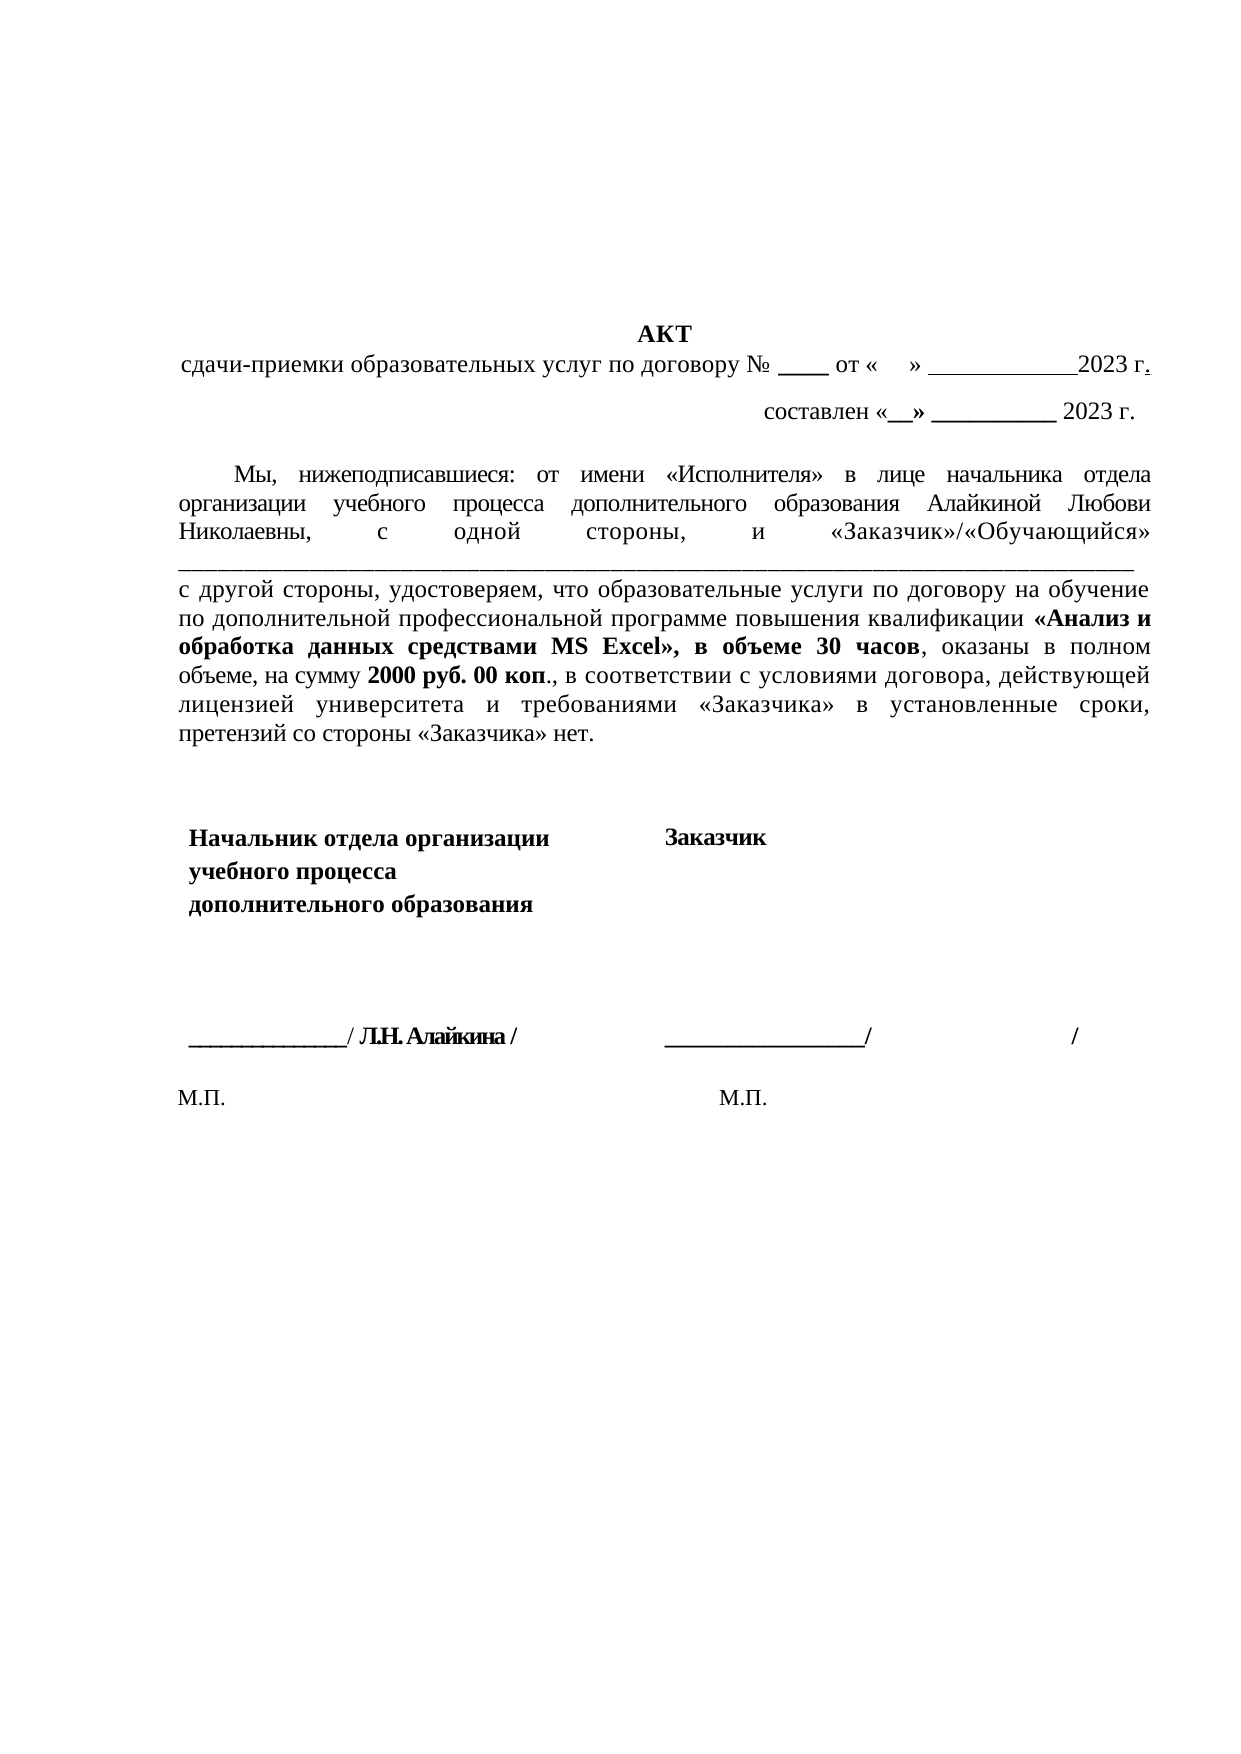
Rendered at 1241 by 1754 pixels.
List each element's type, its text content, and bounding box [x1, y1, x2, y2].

text составлен «__» __________ 2023 г. [751, 396, 1152, 425]
text Мы, нижеподписавшиеся: от имени «Исполнителя» в лице начальника отдела организации учебного процесса дополнительного образования Алайкиной Любови Николаевны, с одной стороны, и «Заказчик»/«Обучающийся» _________________________________________________________________________ с другой стороны, удостоверяем, что образовательные услуги по договору на обучение по дополнительной профессиональной программе повышения квалификации «Анализ и обработка данных средствами MS Excel», в объеме 30 часов, оказаны в полном объеме, на сумму 2000 руб. 00 коп., в соответствии с условиями договора, действующей лицензией университета и требованиями «Заказчика» в установленные сроки, претензий со стороны «Заказчика» нет. [178, 459, 1152, 746]
table_cell М.П. [133, 1054, 674, 1114]
table_header [133, 790, 1240, 1054]
text сдачи-приемки образовательных услуг по договору № ____ от « » 2023 г. [180, 349, 1152, 378]
table_cell М.П. [675, 1054, 1240, 1114]
text АКТ [177, 319, 1152, 348]
